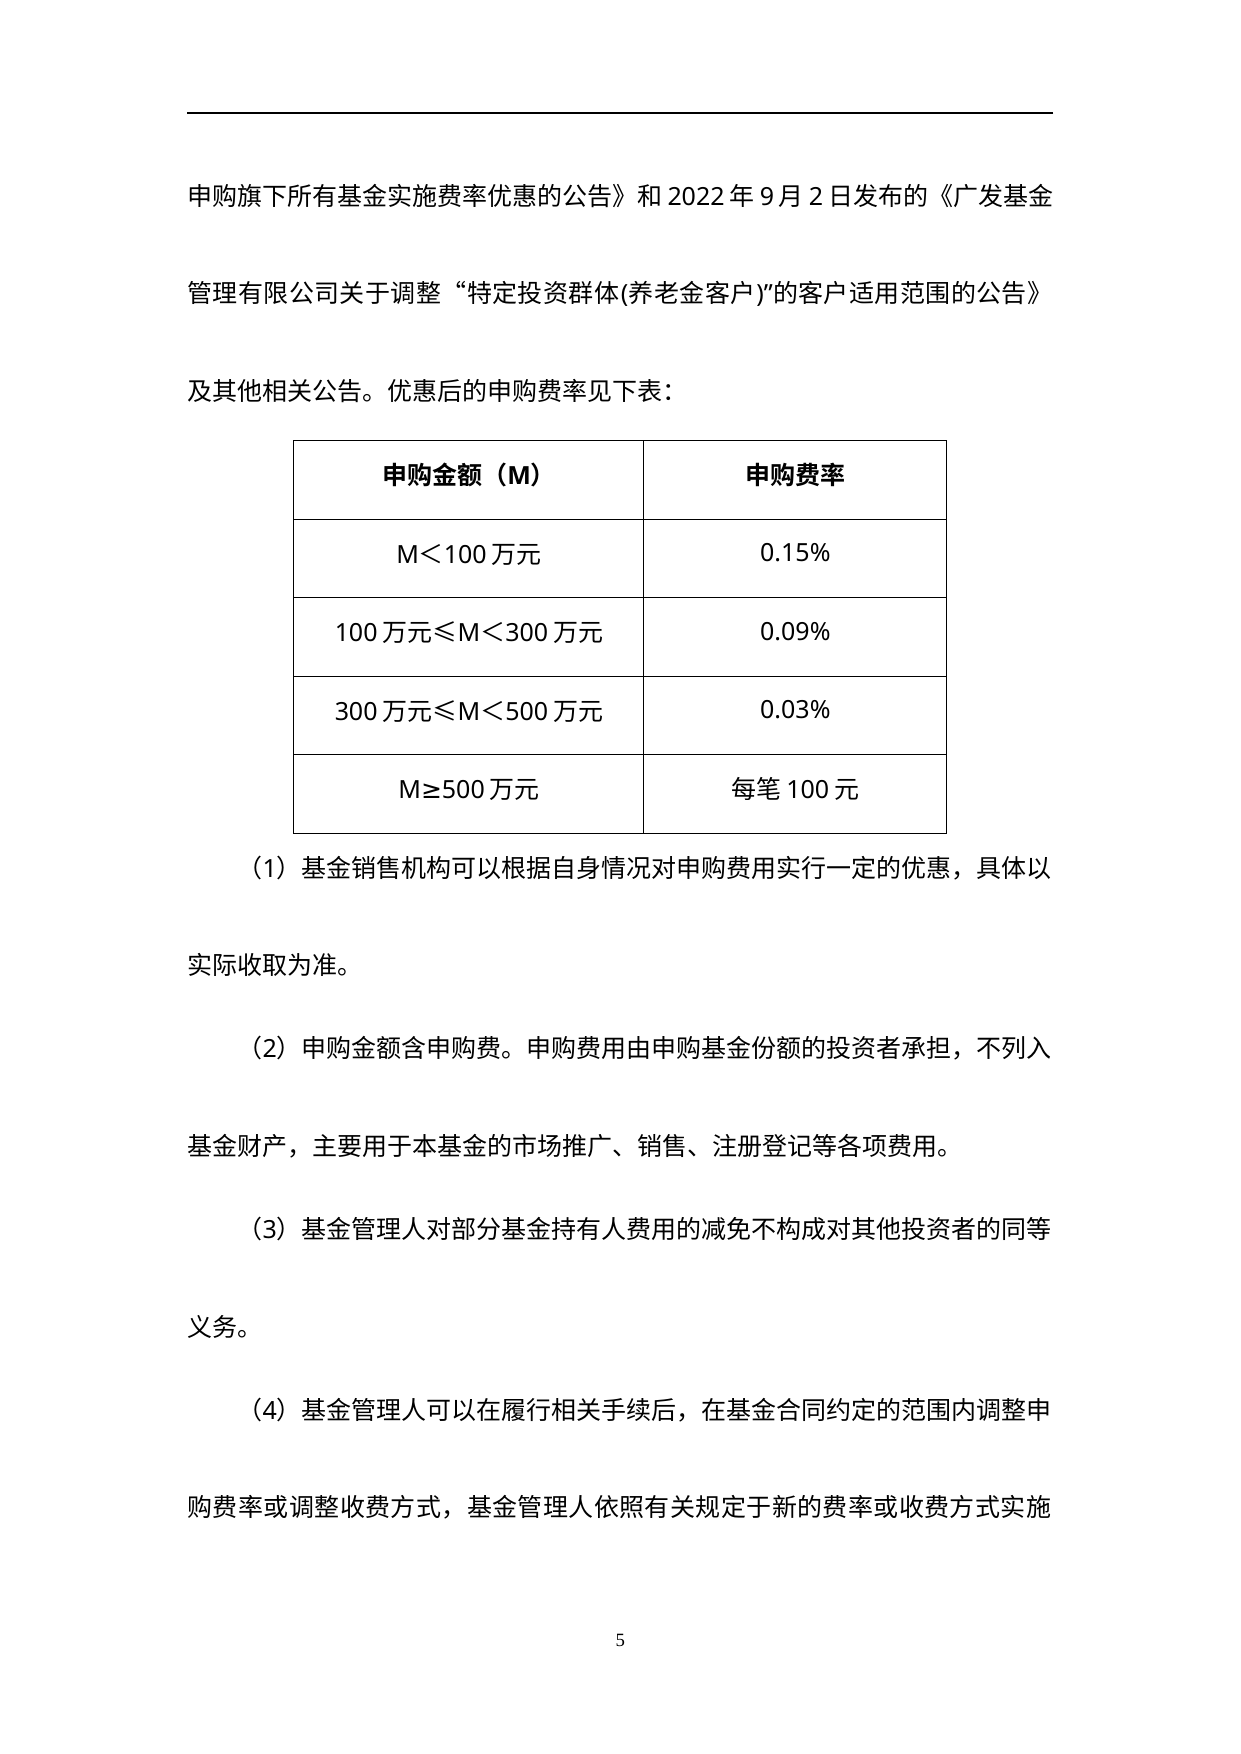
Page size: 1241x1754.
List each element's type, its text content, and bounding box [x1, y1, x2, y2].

table_cell 每笔100元 [644, 755, 946, 833]
table_cell 300万元≤M＜500万元 [294, 677, 643, 754]
table_cell 0.09% [644, 598, 946, 676]
table_cell 100万元≤M＜300万元 [294, 598, 643, 676]
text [187, 1376, 1053, 1538]
table_cell M＜100万元 [294, 520, 643, 597]
table_cell 0.15% [644, 520, 946, 597]
text （2）申购金额含申购费。申购费用由申购基金份额的投资者承担，不列入基金财产，主要用于本基金的市场推广、销售、注册登记等各项费用。 [187, 1014, 1053, 1177]
table_header 申购金额（M） [294, 441, 643, 519]
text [187, 162, 1053, 422]
table_header 申购费率 [644, 441, 946, 519]
text （3）基金管理人对部分基金持有人费用的减免不构成对其他投资者的同等义务。 [187, 1195, 1053, 1358]
table_cell M≥500万元 [294, 755, 643, 833]
table_cell 0.03% [644, 677, 946, 754]
text （1）基金销售机构可以根据自身情况对申购费用实行一定的优惠，具体以实际收取为准。 [187, 834, 1053, 996]
